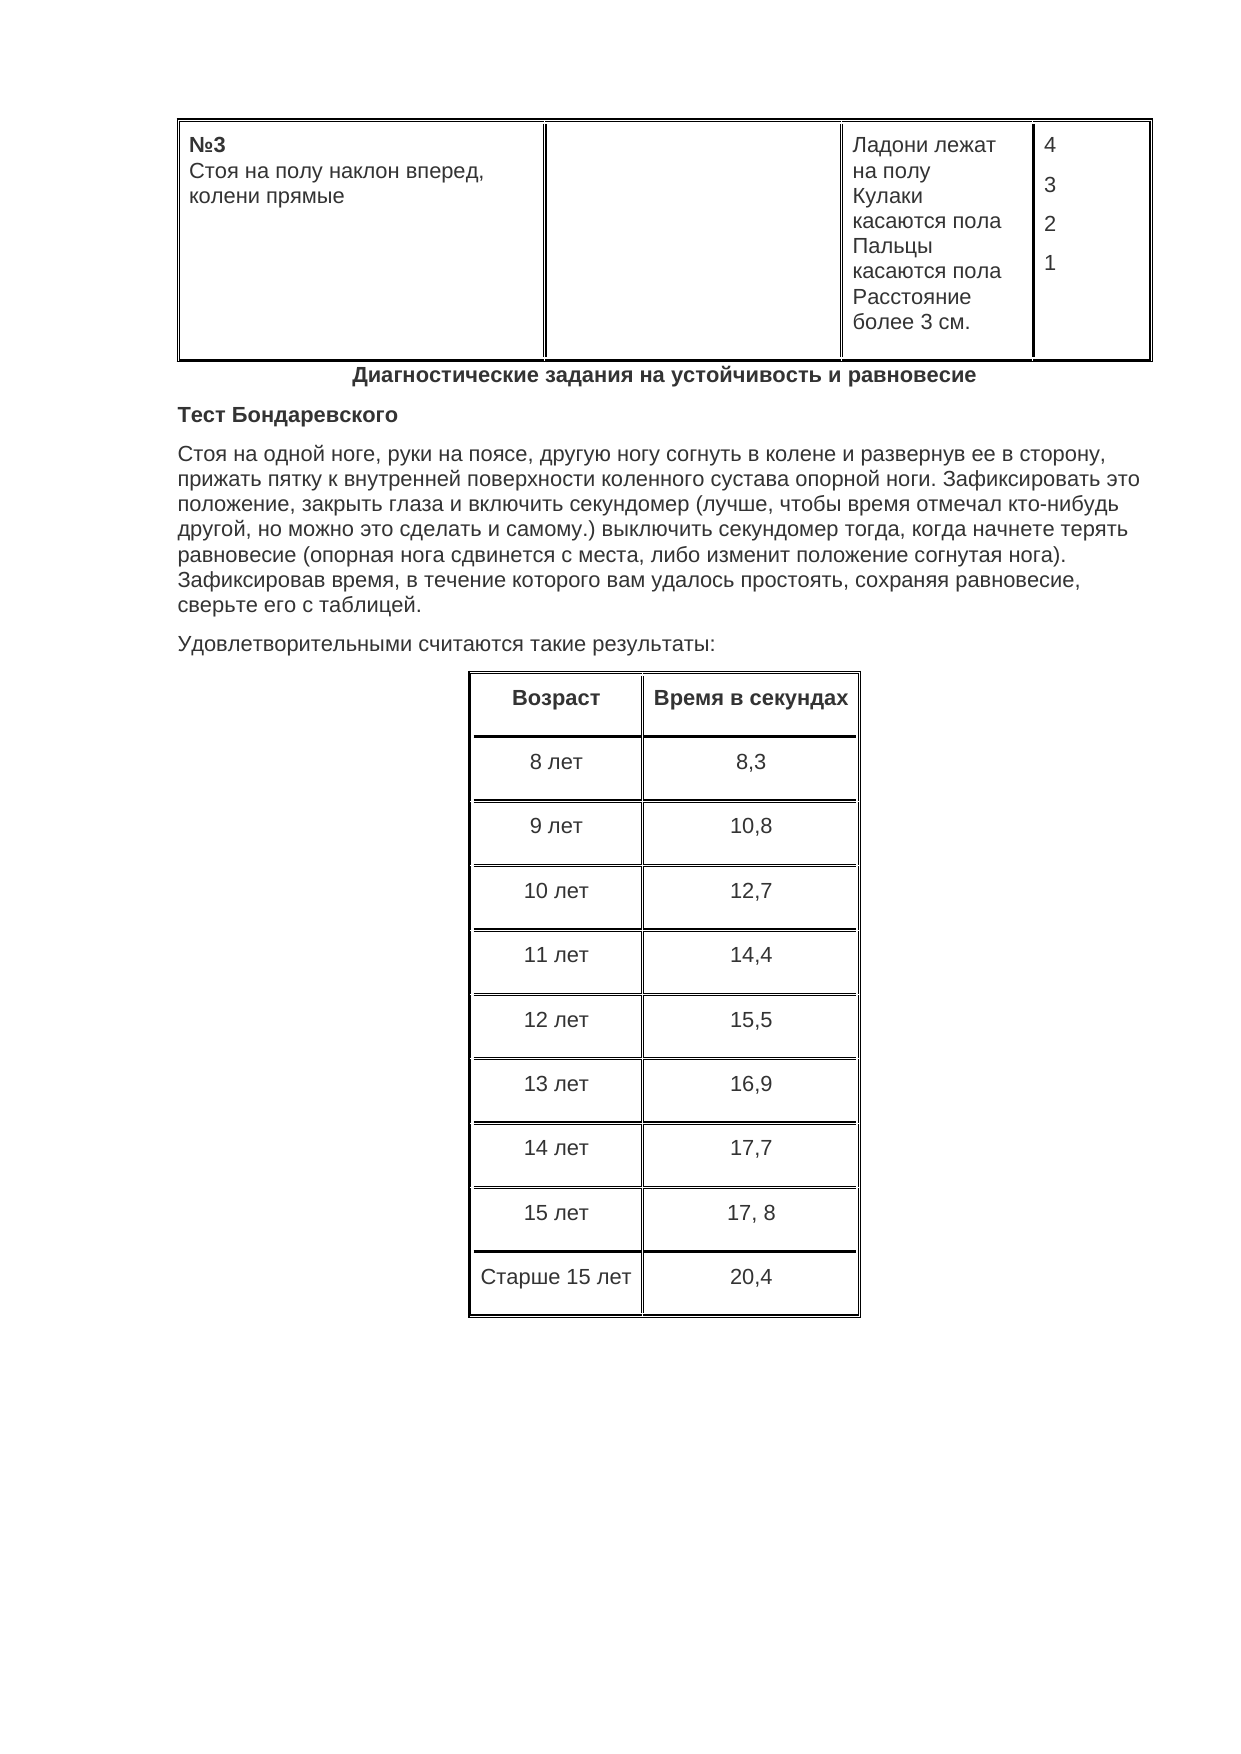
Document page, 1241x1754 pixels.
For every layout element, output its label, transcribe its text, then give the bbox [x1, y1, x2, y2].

table_cell 8 лет [471, 735, 641, 799]
table_header Возраст [471, 674, 643, 735]
table_cell 16,9 [643, 1057, 859, 1121]
text Удовлетворительными считаются такие результаты: [177, 631, 1152, 656]
text Диагностические задания на устойчивость и равновесие [177, 362, 1152, 387]
table_cell 14 лет [471, 1121, 641, 1186]
table_cell 4 3 2 1 [1033, 122, 1149, 359]
table_header Время в секундах [643, 674, 858, 735]
table_cell 15,5 [644, 993, 858, 1057]
table_cell 13 лет [470, 1057, 643, 1121]
table_cell 12 лет [471, 993, 641, 1057]
table_cell №3 Стоя на полу наклон вперед, колени прямые [180, 120, 545, 359]
table_cell [545, 122, 841, 359]
table_cell 12,7 [643, 864, 859, 928]
table_cell 15 лет [470, 1186, 643, 1250]
table_cell 14,4 [644, 928, 858, 992]
text Тест Бондаревского [177, 401, 1152, 427]
table_cell 9 лет [471, 799, 641, 864]
text Стоя на одной ноге, руки на поясе, другую ногу согнуть в колене и развернув ее в сторону, прижать пятку к внутренней поверхности коленного сустава опорной ноги. Зафиксировать это положение, закрыть глаза и включить секундомер (лучше, чтобы время отмечал кто-нибудь другой, но можно это сделать и самому.) выключить секундомер тогда, когда начнете терять равновесие (опорная нога сдвинется с места, либо изменит положение согнутая нога). Зафиксировав время, в течение которого вам удалось простоять, сохраняя равновесие, сверьте его с таблицей. [177, 441, 1152, 617]
table_cell 8,3 [644, 735, 858, 799]
table_cell 17, 8 [643, 1186, 859, 1250]
table_cell 17,7 [644, 1121, 858, 1186]
table_cell 20,4 [643, 1250, 858, 1314]
table_cell 10,8 [644, 799, 858, 864]
table_cell 11 лет [471, 928, 641, 992]
table_cell Ладони лежат на полу Кулаки касаются пола Пальцы касаются пола Расстояние более 3 см. [841, 120, 1033, 359]
table_cell 10 лет [470, 864, 643, 928]
table_cell Старше 15 лет [471, 1250, 643, 1314]
